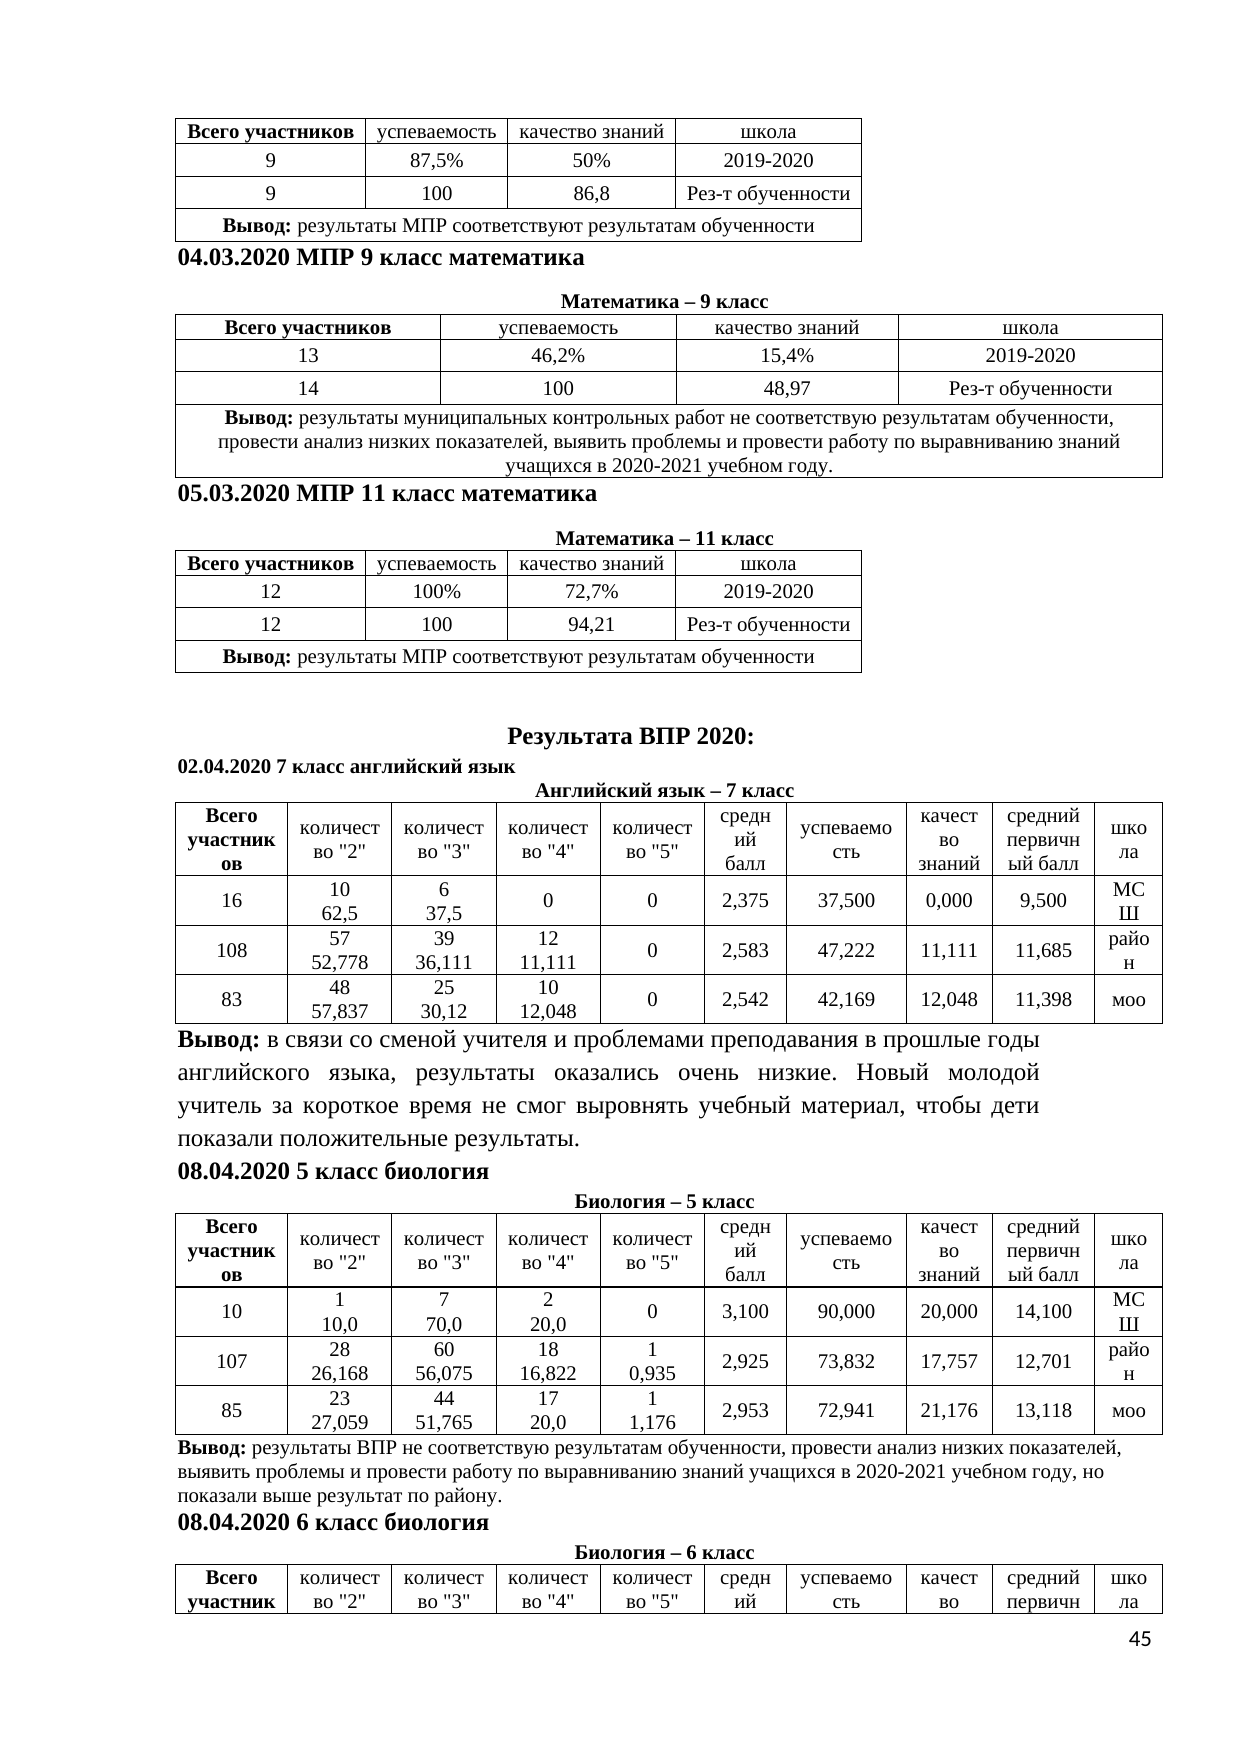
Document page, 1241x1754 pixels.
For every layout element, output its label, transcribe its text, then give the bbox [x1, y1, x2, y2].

table_cell 0 [497, 876, 600, 924]
table_cell 37,500 [787, 876, 906, 924]
text Биология – 6 класс [177, 1540, 1152, 1564]
table_cell 100 [366, 177, 507, 208]
table_header Всего участников [176, 551, 365, 575]
table_header средний балл [705, 803, 786, 875]
table_header количество "3" [392, 1214, 496, 1286]
table_cell 2,375 [705, 876, 786, 924]
table_header количество "5" [601, 1565, 704, 1613]
table_header Всего участников [176, 1565, 287, 1613]
table_header средний первичный балл [993, 1214, 1094, 1286]
table_cell 100% [366, 576, 507, 607]
table_cell 2 20,0 [497, 1288, 600, 1336]
table_cell 12 [176, 608, 365, 640]
table_header количество "4" [497, 803, 600, 875]
table_header средний балл [705, 1565, 786, 1613]
table_cell 100 [441, 372, 676, 404]
table_header количество "4" [497, 1565, 600, 1613]
table_cell 9,500 [993, 876, 1094, 924]
table_cell 9 [176, 144, 365, 176]
table_cell 2019-2020 [676, 576, 861, 607]
table_header Всего участников [176, 803, 287, 875]
table_header успеваемость [787, 1214, 906, 1286]
table_header школа [899, 315, 1162, 339]
table_header успеваемость [787, 1565, 906, 1613]
table_cell 60 56,075 [392, 1337, 496, 1385]
table_cell моо [1095, 1386, 1162, 1434]
table_cell 14,100 [993, 1288, 1094, 1336]
table_header качество знаний [907, 803, 992, 875]
table_cell 2,925 [705, 1337, 786, 1385]
table_cell 87,5% [366, 144, 507, 176]
table_cell 21,176 [907, 1386, 992, 1434]
table_cell 39 36,111 [392, 926, 496, 974]
table_header успеваемость [366, 119, 507, 143]
table_header качество знаний [907, 1214, 992, 1286]
table_cell 1 10,0 [288, 1288, 391, 1336]
table_cell 2019-2020 [899, 340, 1162, 371]
table_header качество знаний [508, 119, 675, 143]
table_header успеваемость [366, 551, 507, 575]
table_cell 3,100 [705, 1288, 786, 1336]
table_cell 83 [176, 975, 287, 1023]
table_cell 11,111 [907, 926, 992, 974]
subtitle 08.04.2020 5 класс биология [177, 1156, 1040, 1185]
table_cell 72,7% [508, 576, 675, 607]
table_cell 13,118 [993, 1386, 1094, 1434]
table_header количество "5" [601, 803, 704, 875]
table_cell 17 20,0 [497, 1386, 600, 1434]
text Математика – 9 класс [177, 289, 1152, 313]
table_cell 2,953 [705, 1386, 786, 1434]
table_cell 28 26,168 [288, 1337, 391, 1385]
table_cell 46,2% [441, 340, 676, 371]
table_cell 11,685 [993, 926, 1094, 974]
list 05.03.2020 МПР 11 класс математика [177, 478, 1152, 507]
table_cell 18 16,822 [497, 1337, 600, 1385]
table_header количество "2" [288, 1214, 391, 1286]
table_cell 20,000 [907, 1288, 992, 1336]
table_header школа [1095, 1565, 1162, 1613]
table_cell 12,048 [907, 975, 992, 1023]
table_cell 17,757 [907, 1337, 992, 1385]
table_cell 0,000 [907, 876, 992, 924]
table_cell 23 27,059 [288, 1386, 391, 1434]
table_header успеваемость [441, 315, 676, 339]
table_header количество "2" [288, 803, 391, 875]
table_header количество "3" [392, 1565, 496, 1613]
subtitle Результата ВПР 2020: [222, 721, 1040, 750]
table_cell Рез-т обученности [676, 608, 861, 640]
table_cell 9 [176, 177, 365, 208]
table_header школа [1095, 1214, 1162, 1286]
table_cell 2,583 [705, 926, 786, 974]
table_cell 85 [176, 1386, 287, 1434]
table_cell 0 [601, 1288, 704, 1336]
table_cell 107 [176, 1337, 287, 1385]
table_cell район [1095, 926, 1162, 974]
table_cell 44 51,765 [392, 1386, 496, 1434]
table_cell 90,000 [787, 1288, 906, 1336]
table_cell 2019-2020 [676, 144, 861, 176]
subtitle 08.04.2020 6 класс биология [177, 1507, 1040, 1536]
table_cell 11,398 [993, 975, 1094, 1023]
table_header качество знаний [508, 551, 675, 575]
table_cell 12,701 [993, 1337, 1094, 1385]
table_header Всего участников [176, 1214, 287, 1286]
table_header количество "3" [392, 803, 496, 875]
table_cell 47,222 [787, 926, 906, 974]
table_cell 42,169 [787, 975, 906, 1023]
table_cell 25 30,12 [392, 975, 496, 1023]
table_cell 57 52,778 [288, 926, 391, 974]
table_cell 10 62,5 [288, 876, 391, 924]
table_cell Вывод: результаты МПР соответствуют результатам обученности [176, 641, 861, 672]
table_header школа [1095, 803, 1162, 875]
table_cell Рез-т обученности [899, 372, 1162, 404]
text Биология – 5 класс [177, 1189, 1152, 1213]
table_cell 48,97 [677, 372, 898, 404]
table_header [993, 1565, 1094, 1613]
table_cell 94,21 [508, 608, 675, 640]
table_header средний первичный балл [993, 803, 1094, 875]
table_cell 6 37,5 [392, 876, 496, 924]
table_cell 10 12,048 [497, 975, 600, 1023]
text Математика – 11 класс [177, 526, 1152, 550]
table_cell 2,542 [705, 975, 786, 1023]
table_cell 13 [176, 340, 440, 371]
table_cell Вывод: результаты МПР соответствуют результатам обученности [176, 209, 861, 241]
table_header Всего участников [176, 315, 440, 339]
text Английский язык – 7 класс [177, 778, 1152, 802]
table_cell Рез-т обученности [676, 177, 861, 208]
table_cell 7 70,0 [392, 1288, 496, 1336]
table_header качество знаний [907, 1565, 992, 1613]
subtitle Вывод: в связи со сменой учителя и проблемами преподавания в прошлые годы английского языка, результаты оказались очень низкие. Новый молодой учитель за короткое время не смог выровнять учебный материал, чтобы дети показали положительные результаты. [177, 1024, 1040, 1152]
table_cell моо [1095, 975, 1162, 1023]
table_cell 12 [176, 576, 365, 607]
table_cell район [1095, 1337, 1162, 1385]
table_cell 0 [601, 975, 704, 1023]
table_header средний балл [705, 1214, 786, 1286]
table_header школа [676, 119, 861, 143]
table_cell 14 [176, 372, 440, 404]
table_cell МСШ [1095, 876, 1162, 924]
table_cell 100 [366, 608, 507, 640]
table_header количество "2" [288, 1565, 391, 1613]
table_cell 0 [601, 876, 704, 924]
table_cell МСШ [1095, 1288, 1162, 1336]
table_cell 73,832 [787, 1337, 906, 1385]
table_cell 15,4% [677, 340, 898, 371]
text Вывод: результаты ВПР не соответствую результатам обученности, провести анализ низких показателей, выявить проблемы и провести работу по выравниванию знаний учащихся в 2020-2021 учебном году, но показали выше результат по району. [177, 1435, 1152, 1507]
table_cell 10 [176, 1288, 287, 1336]
table_header успеваемость [787, 803, 906, 875]
table_cell 72,941 [787, 1386, 906, 1434]
table_cell 86,8 [508, 177, 675, 208]
table_header школа [676, 551, 861, 575]
table_cell 48 57,837 [288, 975, 391, 1023]
table_cell 0 [601, 926, 704, 974]
table_cell 50% [508, 144, 675, 176]
table_cell 1 0,935 [601, 1337, 704, 1385]
text 02.04.2020 7 класс английский язык [177, 754, 1152, 778]
table_cell 12 11,111 [497, 926, 600, 974]
table_header количество "4" [497, 1214, 600, 1286]
table_cell 108 [176, 926, 287, 974]
table_cell 1 1,176 [601, 1386, 704, 1434]
table_header качество знаний [677, 315, 898, 339]
table_header количество "5" [601, 1214, 704, 1286]
list 04.03.2020 МПР 9 класс математика [177, 242, 1152, 271]
table_header Всего участников [176, 119, 365, 143]
table_cell 16 [176, 876, 287, 924]
